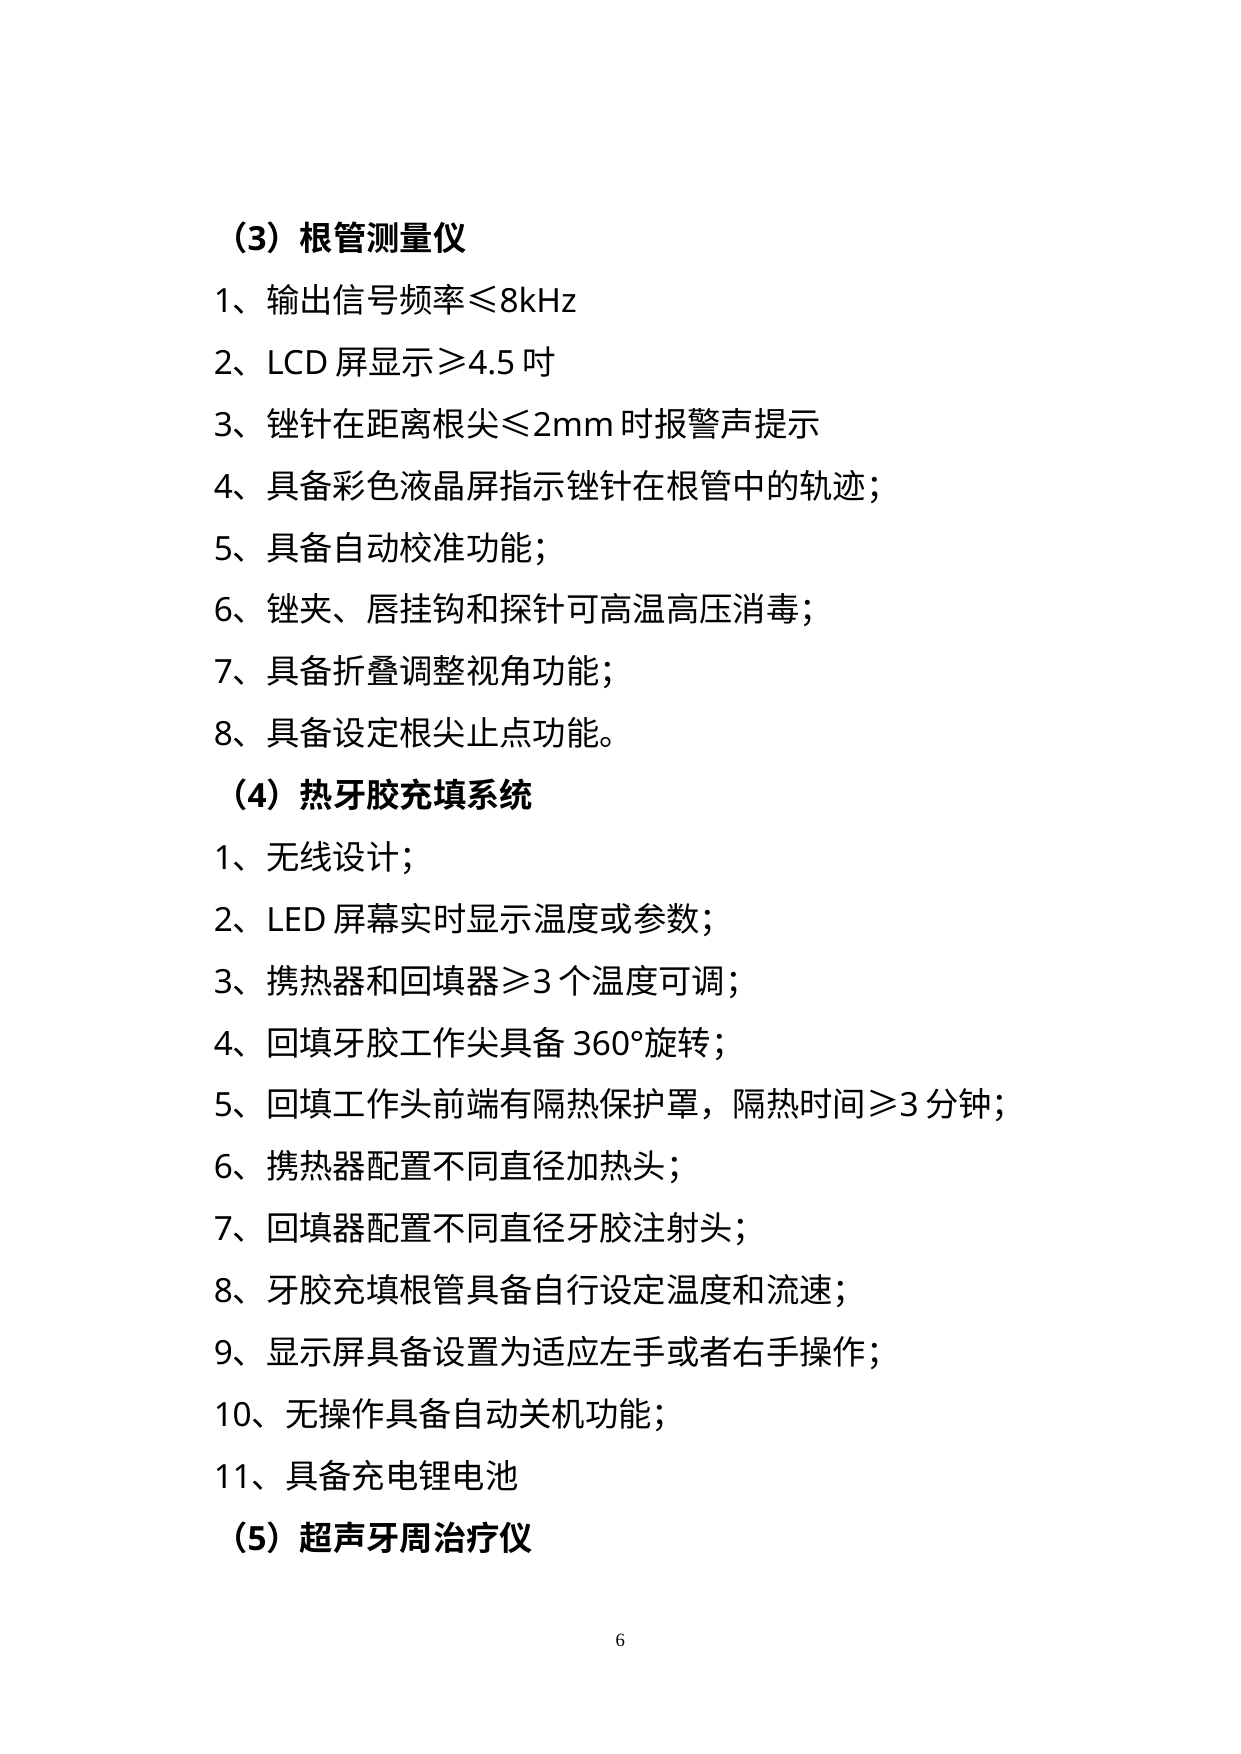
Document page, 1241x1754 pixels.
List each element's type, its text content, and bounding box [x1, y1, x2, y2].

text 7、具备折叠调整视角功能； [152, 634, 1088, 696]
text （5）超声牙周治疗仪 [152, 1501, 1088, 1562]
text 2、LED屏幕实时显示温度或参数； [152, 882, 1088, 944]
text （4）热牙胶充填系统 [152, 758, 1088, 820]
text 11、具备充电锂电池 [152, 1439, 1088, 1501]
text 6、携热器配置不同直径加热头； [152, 1129, 1088, 1191]
text 3、锉针在距离根尖≤2mm时报警声提示 [152, 387, 1088, 449]
text （3）根管测量仪 [152, 201, 1088, 263]
text 3、携热器和回填器≥3个温度可调； [152, 944, 1088, 1006]
text 7、回填器配置不同直径牙胶注射头； [152, 1191, 1088, 1253]
text 2、LCD屏显示≥4.5吋 [152, 325, 1088, 387]
text 4、具备彩色液晶屏指示锉针在根管中的轨迹； [152, 449, 1088, 511]
text 10、无操作具备自动关机功能； [152, 1377, 1088, 1439]
text 8、牙胶充填根管具备自行设定温度和流速； [152, 1253, 1088, 1315]
text 8、具备设定根尖止点功能。 [152, 696, 1088, 758]
text 1、输出信号频率≤8kHz [152, 263, 1088, 325]
text 5、回填工作头前端有隔热保护罩，隔热时间≥3分钟； [152, 1067, 1088, 1129]
text 1、无线设计； [152, 820, 1088, 882]
text 9、显示屏具备设置为适应左手或者右手操作； [152, 1315, 1088, 1377]
text 4、回填牙胶工作尖具备360°旋转； [152, 1006, 1088, 1067]
text 5、具备自动校准功能； [152, 511, 1088, 572]
text 6、锉夹、唇挂钩和探针可高温高压消毒； [152, 572, 1088, 634]
